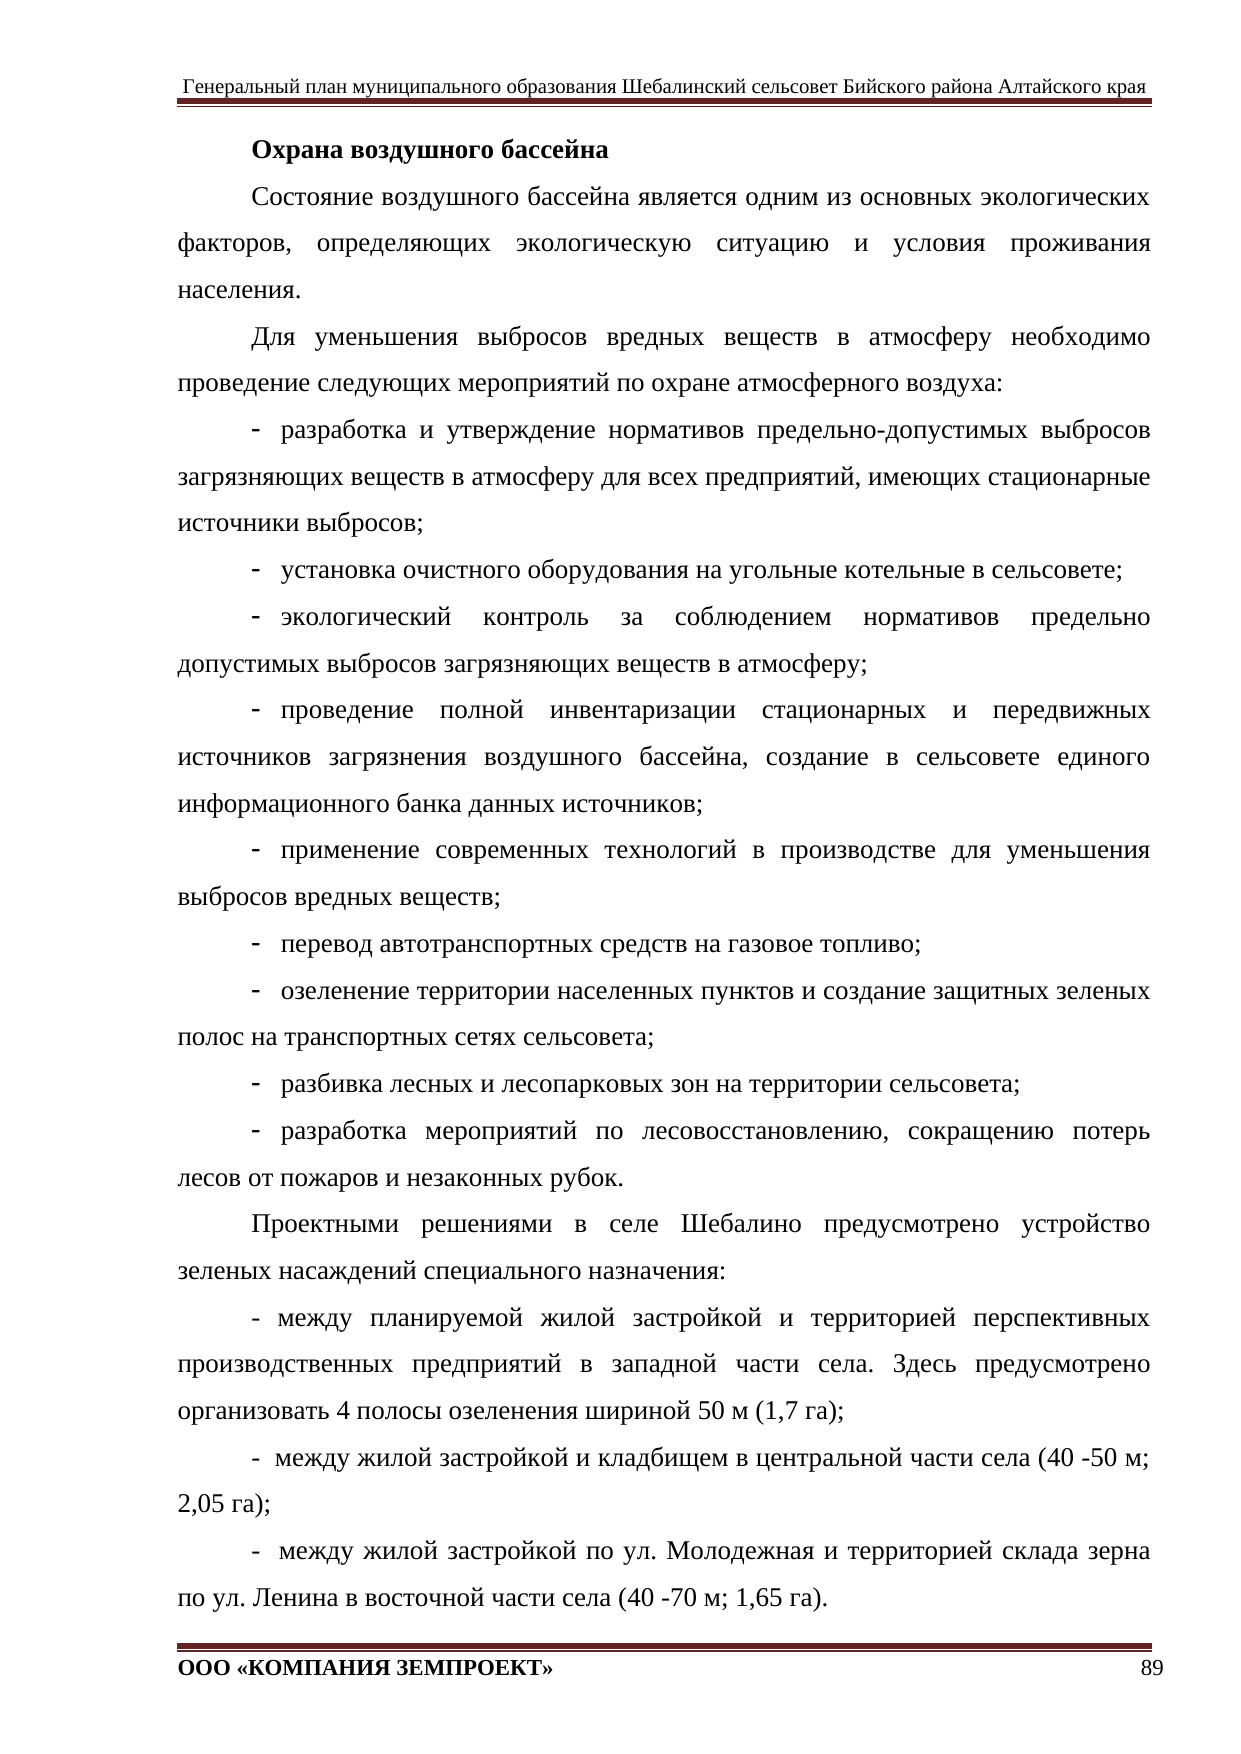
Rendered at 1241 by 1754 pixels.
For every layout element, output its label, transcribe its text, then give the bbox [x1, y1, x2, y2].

text - между жилой застройкой по ул. Молодежная и территорией склада зерна по ул. Ленина в восточной части села (40 -70 м; 1,65 га). [177, 1534, 1152, 1612]
text Проектными решениями в селе Шебалино предусмотрено устройство зеленых насаждений специального назначения: [177, 1207, 1152, 1285]
text Состояние воздушного бассейна является одним из основных экологических факторов, определяющих экологическую ситуацию и условия проживания населения. [177, 179, 1152, 304]
list проведение полной инвентаризации стационарных и передвижных источников загрязнения воздушного бассейна, создание в сельсовете единого информационного банка данных источников; [177, 693, 1152, 818]
text Охрана воздушного бассейна [177, 133, 1152, 164]
list установка очистного оборудования на угольные котельные в сельсовете; [177, 553, 1152, 584]
list озеленение территории населенных пунктов и создание защитных зеленых полос на транспортных сетях сельсовета; [177, 974, 1152, 1052]
text Для уменьшения выбросов вредных веществ в атмосферу необходимо проведение следующих мероприятий по охране атмосферного воздуха: [177, 319, 1152, 397]
list разработка мероприятий по лесовосстановлению, сокращению потерь лесов от пожаров и незаконных рубок. [177, 1114, 1152, 1192]
text - между жилой застройкой и кладбищем в центральной части села (40 -50 м; 2,05 га); [177, 1441, 1152, 1519]
list перевод автотранспортных средств на газовое топливо; [177, 927, 1152, 958]
list разбивка лесных и лесопарковых зон на территории сельсовета; [177, 1067, 1152, 1098]
list экологический контроль за соблюдением нормативов предельно допустимых выбросов загрязняющих веществ в атмосферу; [177, 600, 1152, 678]
list применение современных технологий в производстве для уменьшения выбросов вредных веществ; [177, 833, 1152, 911]
list разработка и утверждение нормативов предельно-допустимых выбросов загрязняющих веществ в атмосферу для всех предприятий, имеющих стационарные источники выбросов; [177, 413, 1152, 537]
text - между планируемой жилой застройкой и территорией перспективных производственных предприятий в западной части села. Здесь предусмотрено организовать 4 полосы озеленения шириной 50 м (1,7 га); [177, 1301, 1152, 1425]
